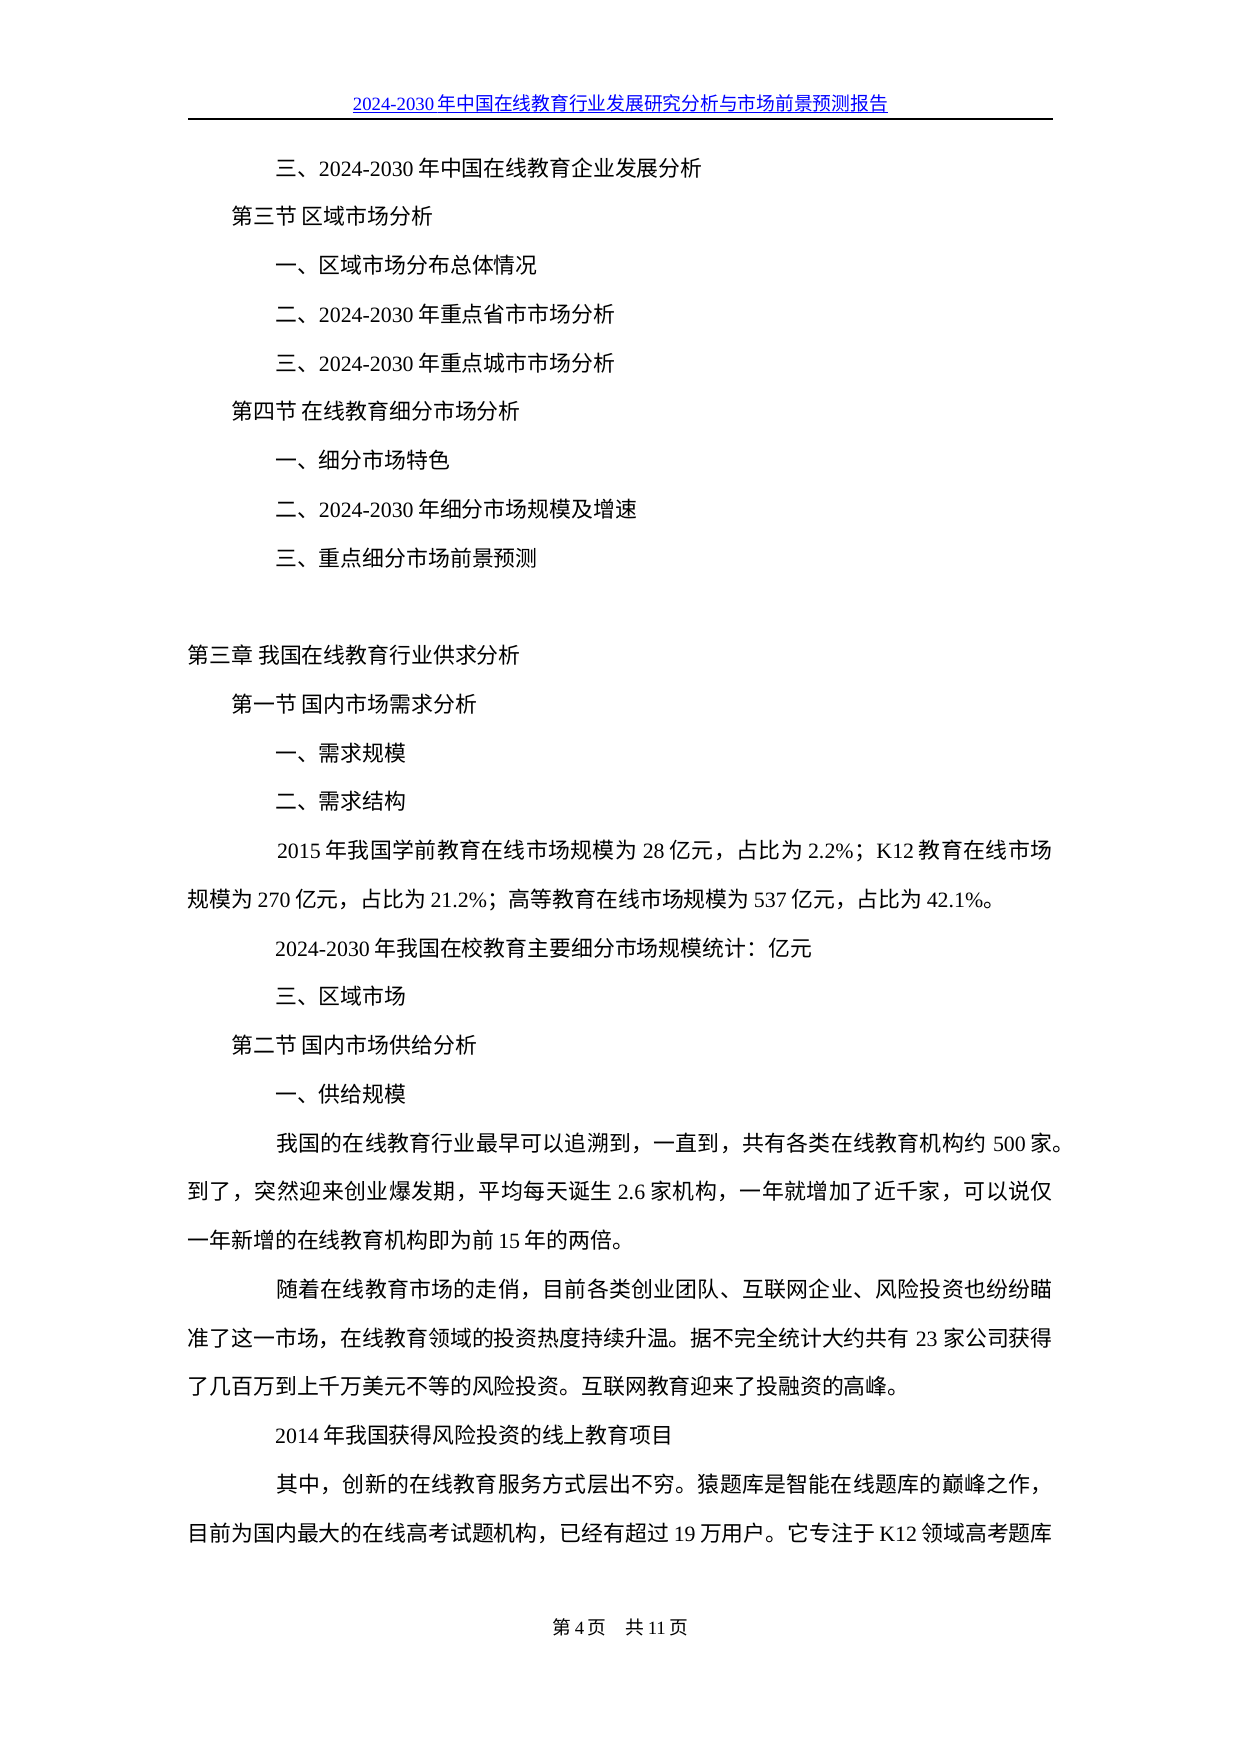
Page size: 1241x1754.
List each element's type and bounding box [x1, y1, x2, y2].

text [187, 150, 1053, 1548]
